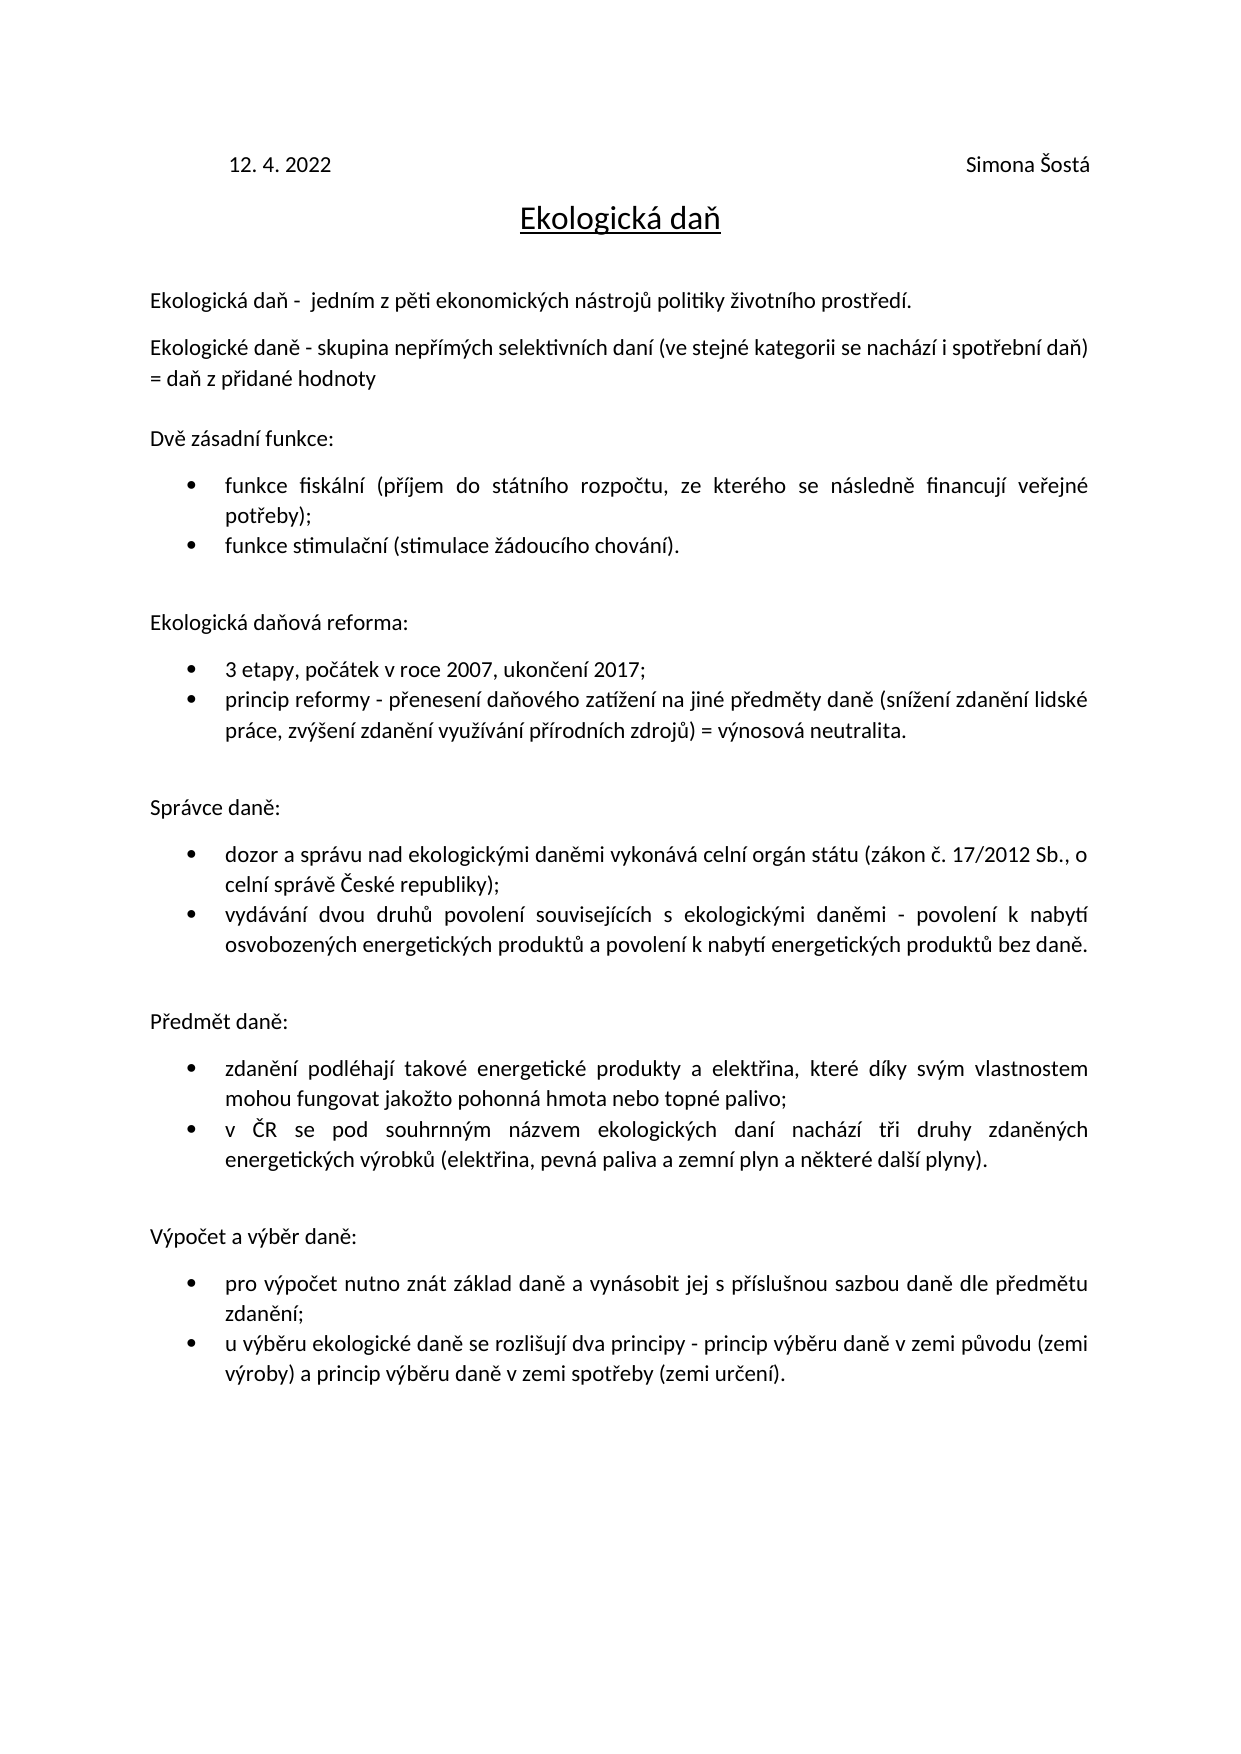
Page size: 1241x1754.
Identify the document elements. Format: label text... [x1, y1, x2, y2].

list funkce stimulační (stimulace žádoucího chování). [187, 531, 1090, 559]
list u výběru ekologické daně se rozlišují dva principy - princip výběru daně v zemi původu (zemi výroby) a princip výběru daně v zemi spotřeby (zemi určení). [187, 1329, 1090, 1388]
list zdanění podléhají takové energetické produkty a elektřina, které díky svým vlastnostem mohou fungovat jakožto pohonná hmota nebo topné palivo; [187, 1054, 1090, 1113]
list vydávání dvou druhů povolení souvisejících s ekologickými daněmi - povolení k nabytí osvobozených energetických produktů a povolení k nabytí energetických produktů bez daně. [187, 900, 1090, 989]
list dozor a správu nad ekologickými daněmi vykonává celní orgán státu (zákon č. 17/2012 Sb., o celní správě České republiky); [187, 840, 1090, 898]
list princip reformy - přenesení daňového zatížení na jiné předměty daně (snížení zdanění lidské práce, zvýšení zdanění využívání přírodních zdrojů) = výnosová neutralita. [187, 686, 1090, 744]
list v ČR se pod souhrnným názvem ekologických daní nachází tři druhy zdaněných energetických výrobků (elektřina, pevná paliva a zemní plyn a některé další plyny). [187, 1115, 1090, 1173]
text Ekologická daňová reforma: [150, 578, 1090, 637]
list funkce fiskální (příjem do státního rozpočtu, ze kterého se následně financují veřejné potřeby); [187, 471, 1090, 529]
text Výpočet a výběr daně: [150, 1192, 1090, 1250]
text Správce daně: [150, 763, 1090, 821]
list pro výpočet nutno znát základ daně a vynásobit jej s příslušnou sazbou daně dle předmětu zdanění; [187, 1269, 1090, 1327]
text Ekologická daň [150, 197, 1090, 268]
text Ekologická daň - jedním z pěti ekonomických nástrojů politiky životního prostředí. [150, 287, 1090, 315]
list 3 etapy, počátek v roce 2007, ukončení 2017; [187, 655, 1090, 683]
text 12. 4. 2022 Simona Šostá [150, 150, 1090, 178]
text Ekologické daně - skupina nepřímých selektivních daní (ve stejné kategorii se nachází i spotřební daň) = daň z přidané hodnoty Dvě zásadní funkce: [150, 333, 1090, 452]
text Předmět daně: [150, 1007, 1090, 1036]
